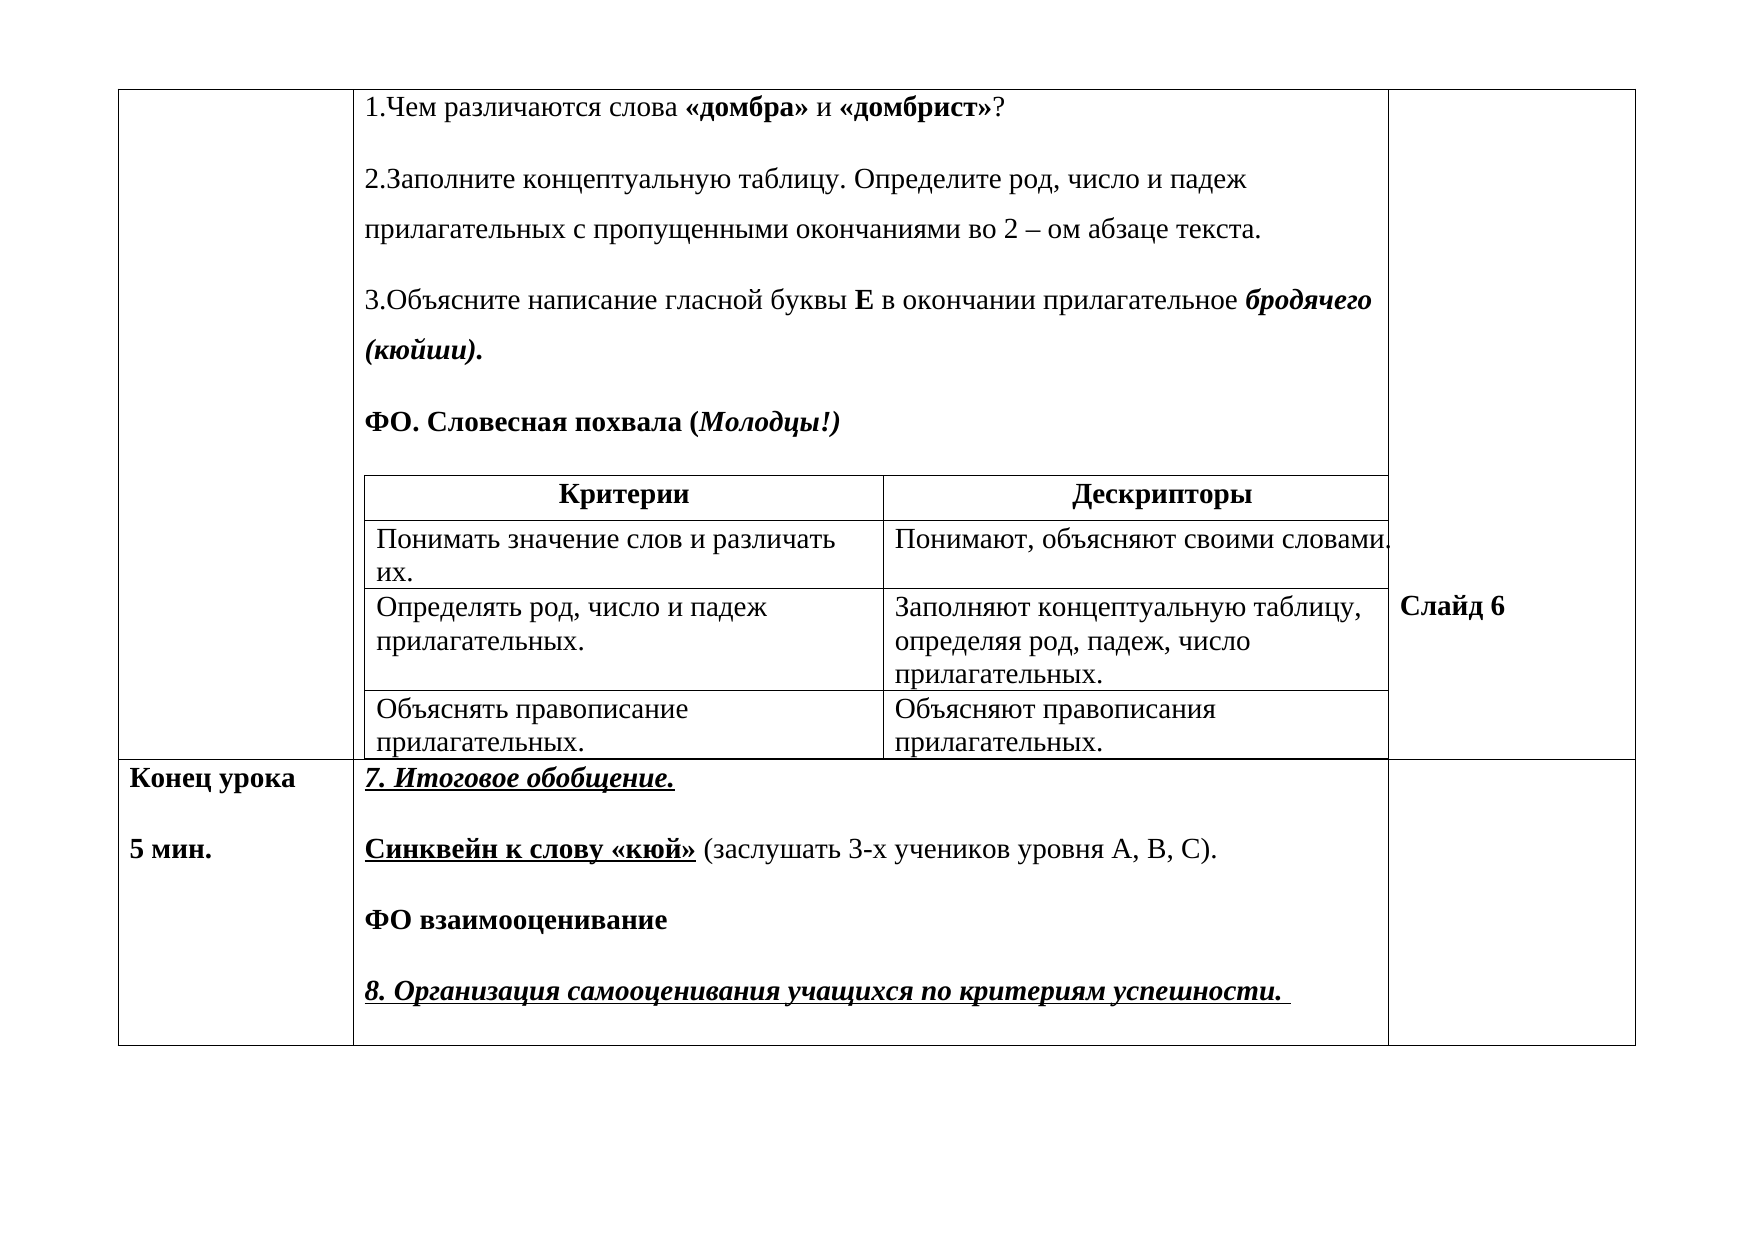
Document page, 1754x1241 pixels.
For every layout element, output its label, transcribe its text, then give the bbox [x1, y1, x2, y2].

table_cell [119, 90, 353, 759]
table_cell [1389, 90, 1635, 759]
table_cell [354, 760, 1388, 1044]
table_cell Конец урока 5 мин. [119, 760, 353, 1044]
table_cell [1389, 760, 1635, 1044]
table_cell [354, 90, 1388, 759]
